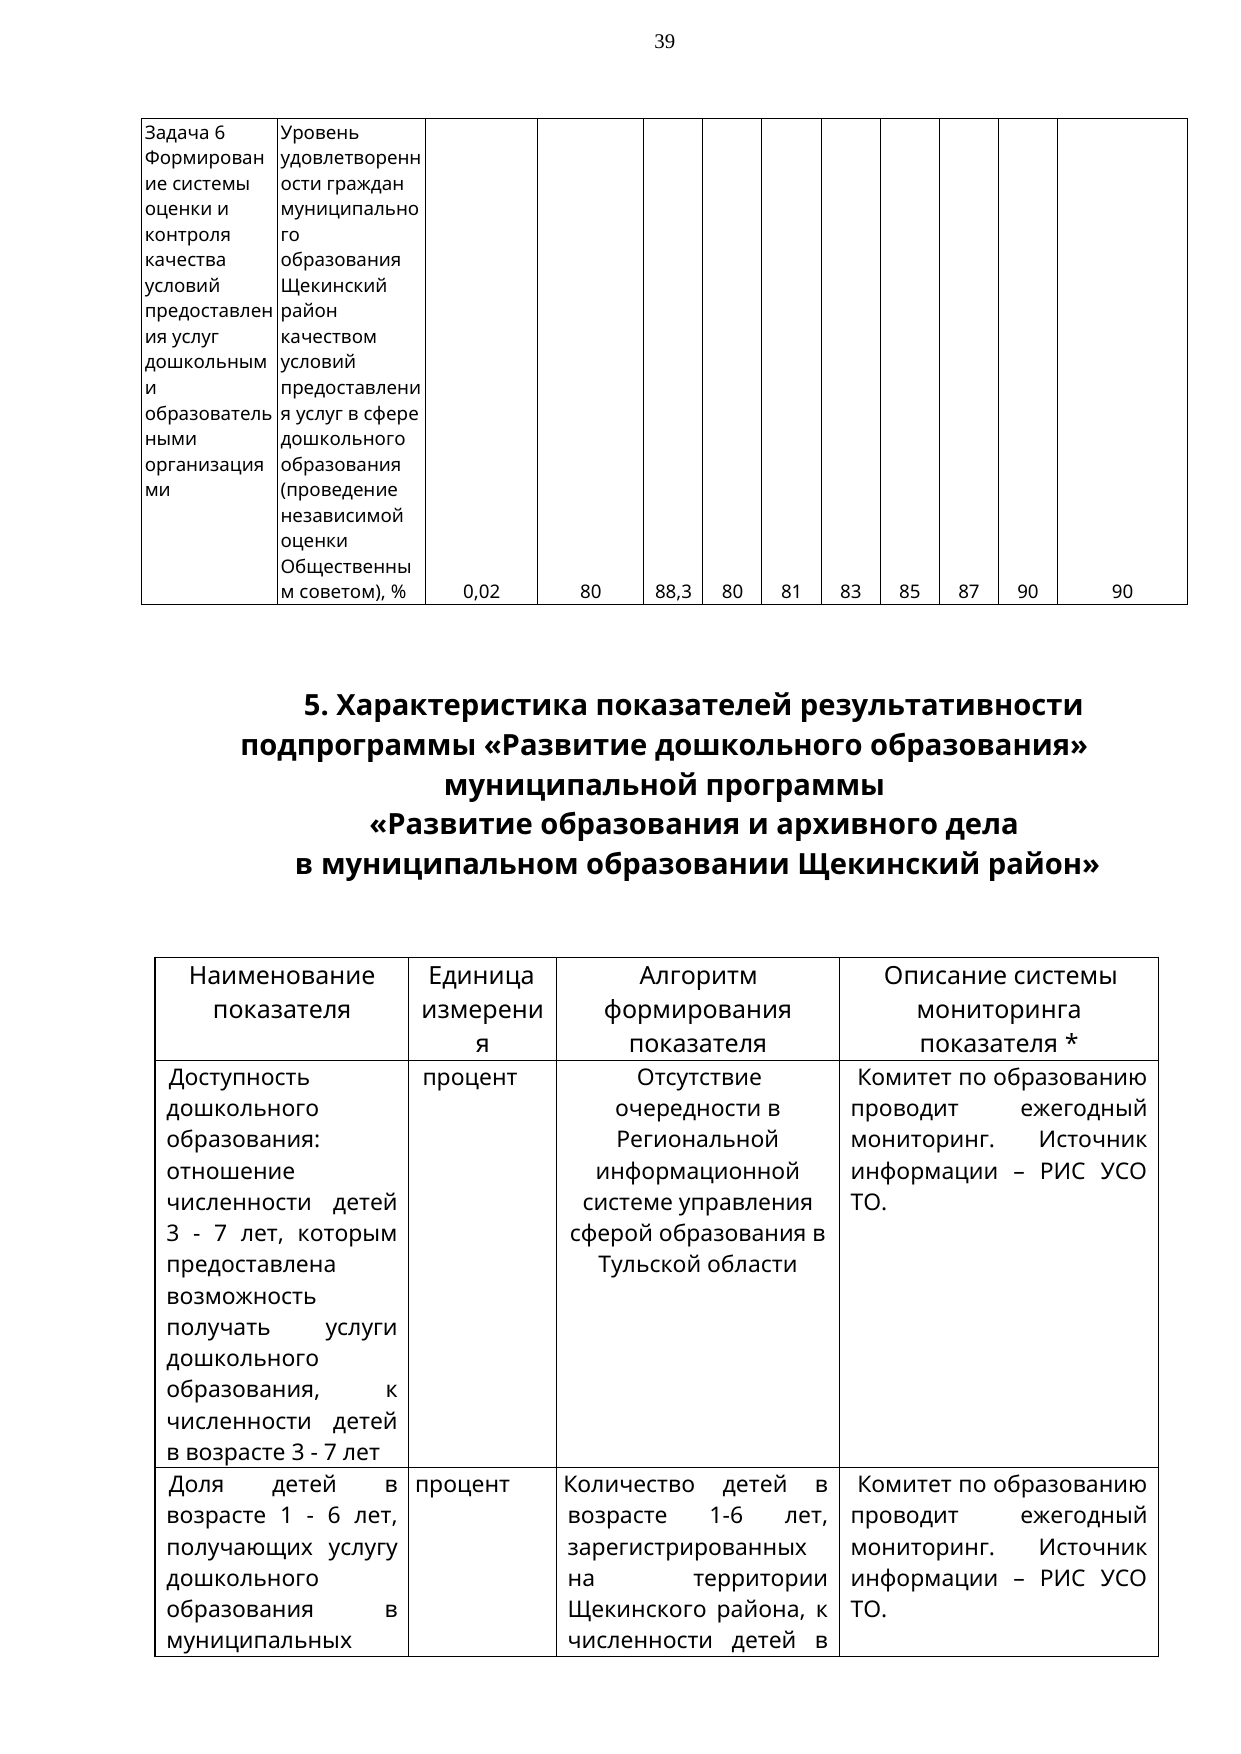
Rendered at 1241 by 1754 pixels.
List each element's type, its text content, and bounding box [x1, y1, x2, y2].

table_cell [156, 1468, 408, 1656]
table_cell 85 [881, 119, 939, 604]
table_cell 90 [999, 119, 1057, 604]
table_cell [557, 1468, 839, 1656]
table_cell 80 [538, 119, 643, 604]
table_cell Уровень удовлетворенности граждан муниципального образования Щекинский район качеством условий предоставления услуг в сфере дошкольного образования (проведение независимой оценки Общественным советом), % [278, 119, 425, 604]
table_cell Комитет по образованию проводит ежегодный мониторинг. Источник информации – РИС УСО ТО. [840, 1061, 1158, 1467]
table_cell 81 [762, 119, 821, 604]
text «Развитие образования и архивного дела [177, 803, 1152, 843]
text 5. Характеристика показателей результативности подпрограммы «Развитие дошкольного образования» муниципальной программы [177, 684, 1152, 803]
table_cell процент [409, 1061, 556, 1467]
table_cell Задача 6 Формирование системы оценки и контроля качества условий предоставления услуг дошкольными образовательными организациями [142, 119, 277, 604]
table_header Наименование показателя [156, 958, 408, 1060]
table_cell Доступность дошкольного образования: отношение численности детей 3 - 7 лет, которым предоставлена возможность получать услуги дошкольного образования, к численности детей в возрасте 3 - 7 лет [156, 1061, 408, 1467]
table_header Описание системы мониторинга показателя * [840, 958, 1158, 1060]
table_cell 0,02 [426, 119, 537, 604]
text в муниципальном образовании Щекинский район» [177, 843, 1152, 883]
table_cell 90 [1058, 119, 1187, 604]
table_cell Отсутствие очередности в Региональной информационной системе управления сферой образования в Тульской области [557, 1061, 839, 1467]
table_cell 87 [940, 119, 998, 604]
table_cell 80 [703, 119, 761, 604]
table_cell 83 [822, 119, 880, 604]
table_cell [840, 1468, 1158, 1656]
table_header Единица измерения [409, 958, 556, 1060]
table_cell процент [409, 1468, 556, 1656]
table_header Алгоритм формирования показателя [557, 958, 839, 1060]
table_cell 88,3 [644, 119, 702, 604]
